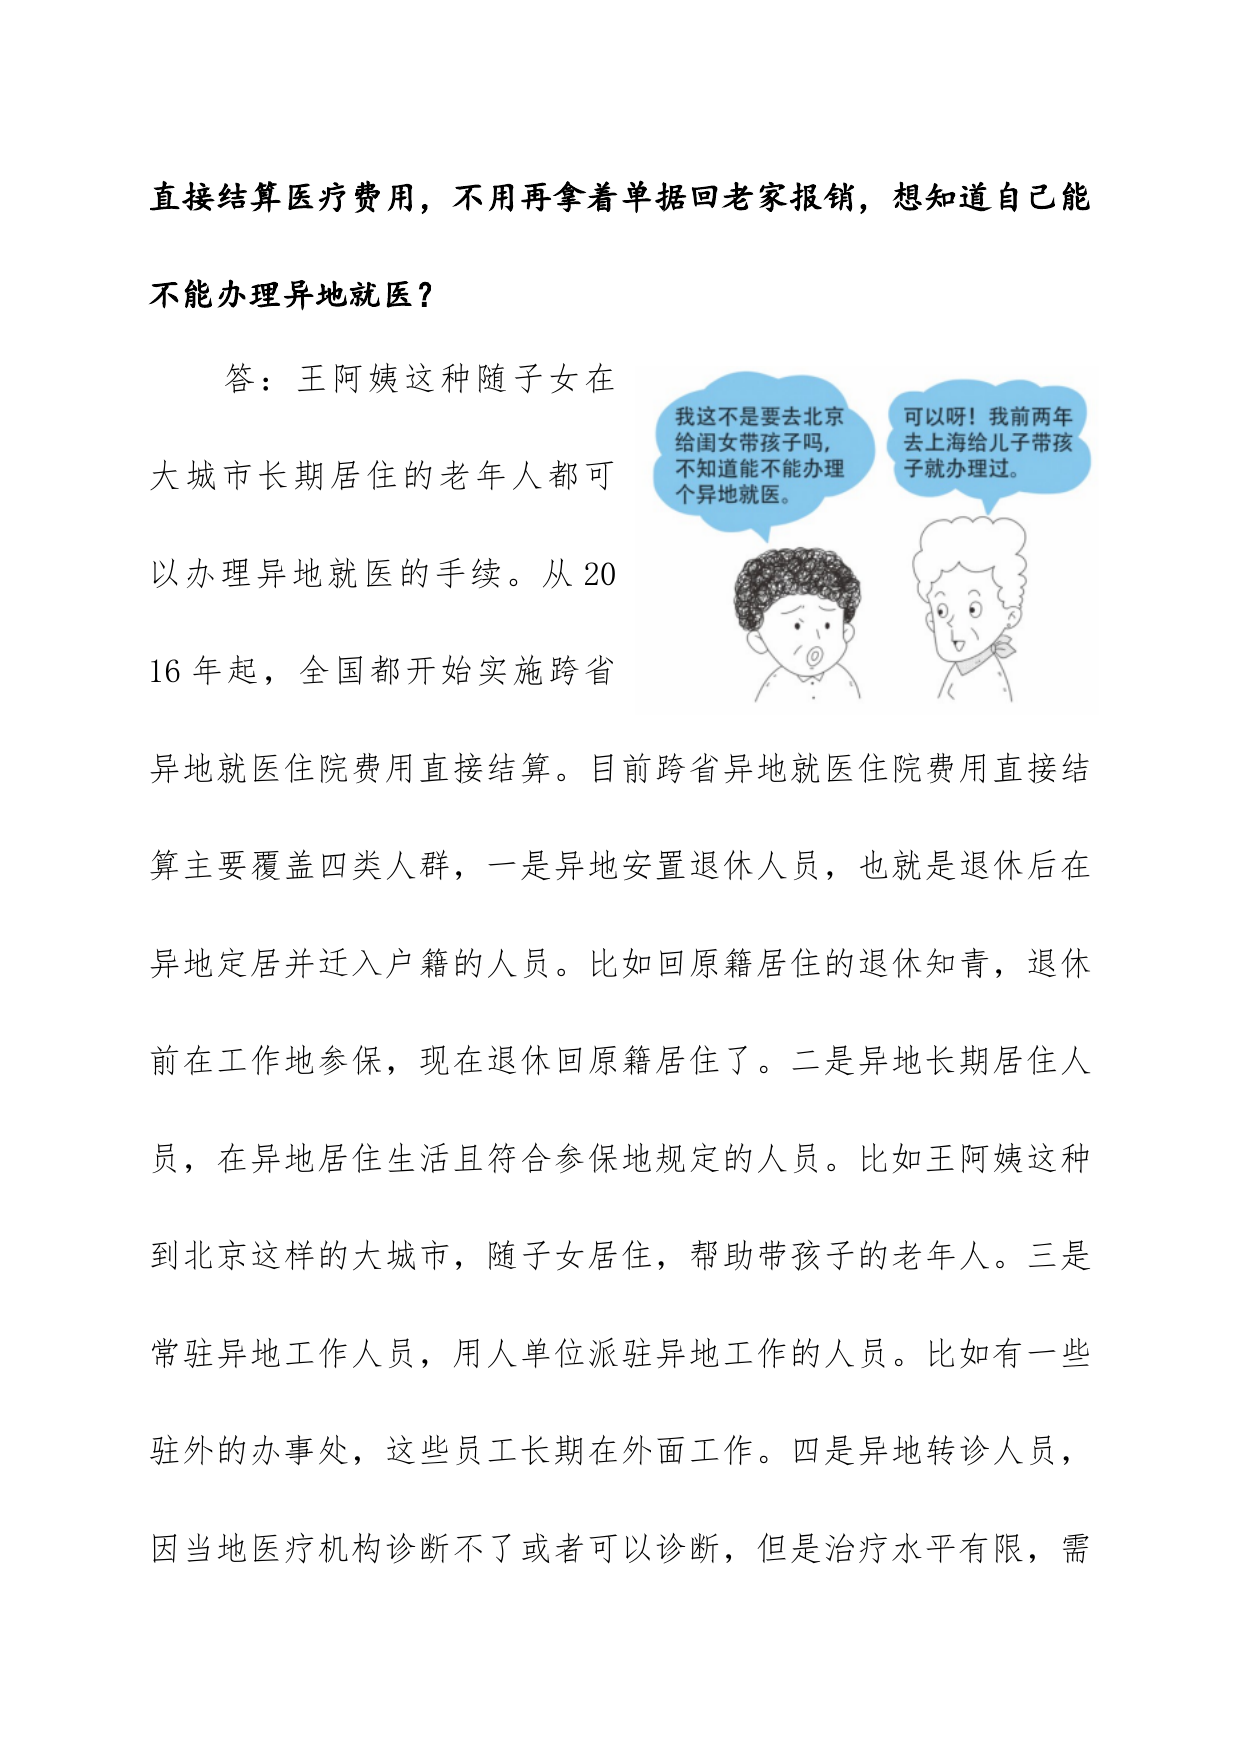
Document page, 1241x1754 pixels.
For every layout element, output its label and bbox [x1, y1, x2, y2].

text [148, 343, 1093, 1578]
picture [635, 366, 1099, 716]
text [148, 162, 1093, 324]
